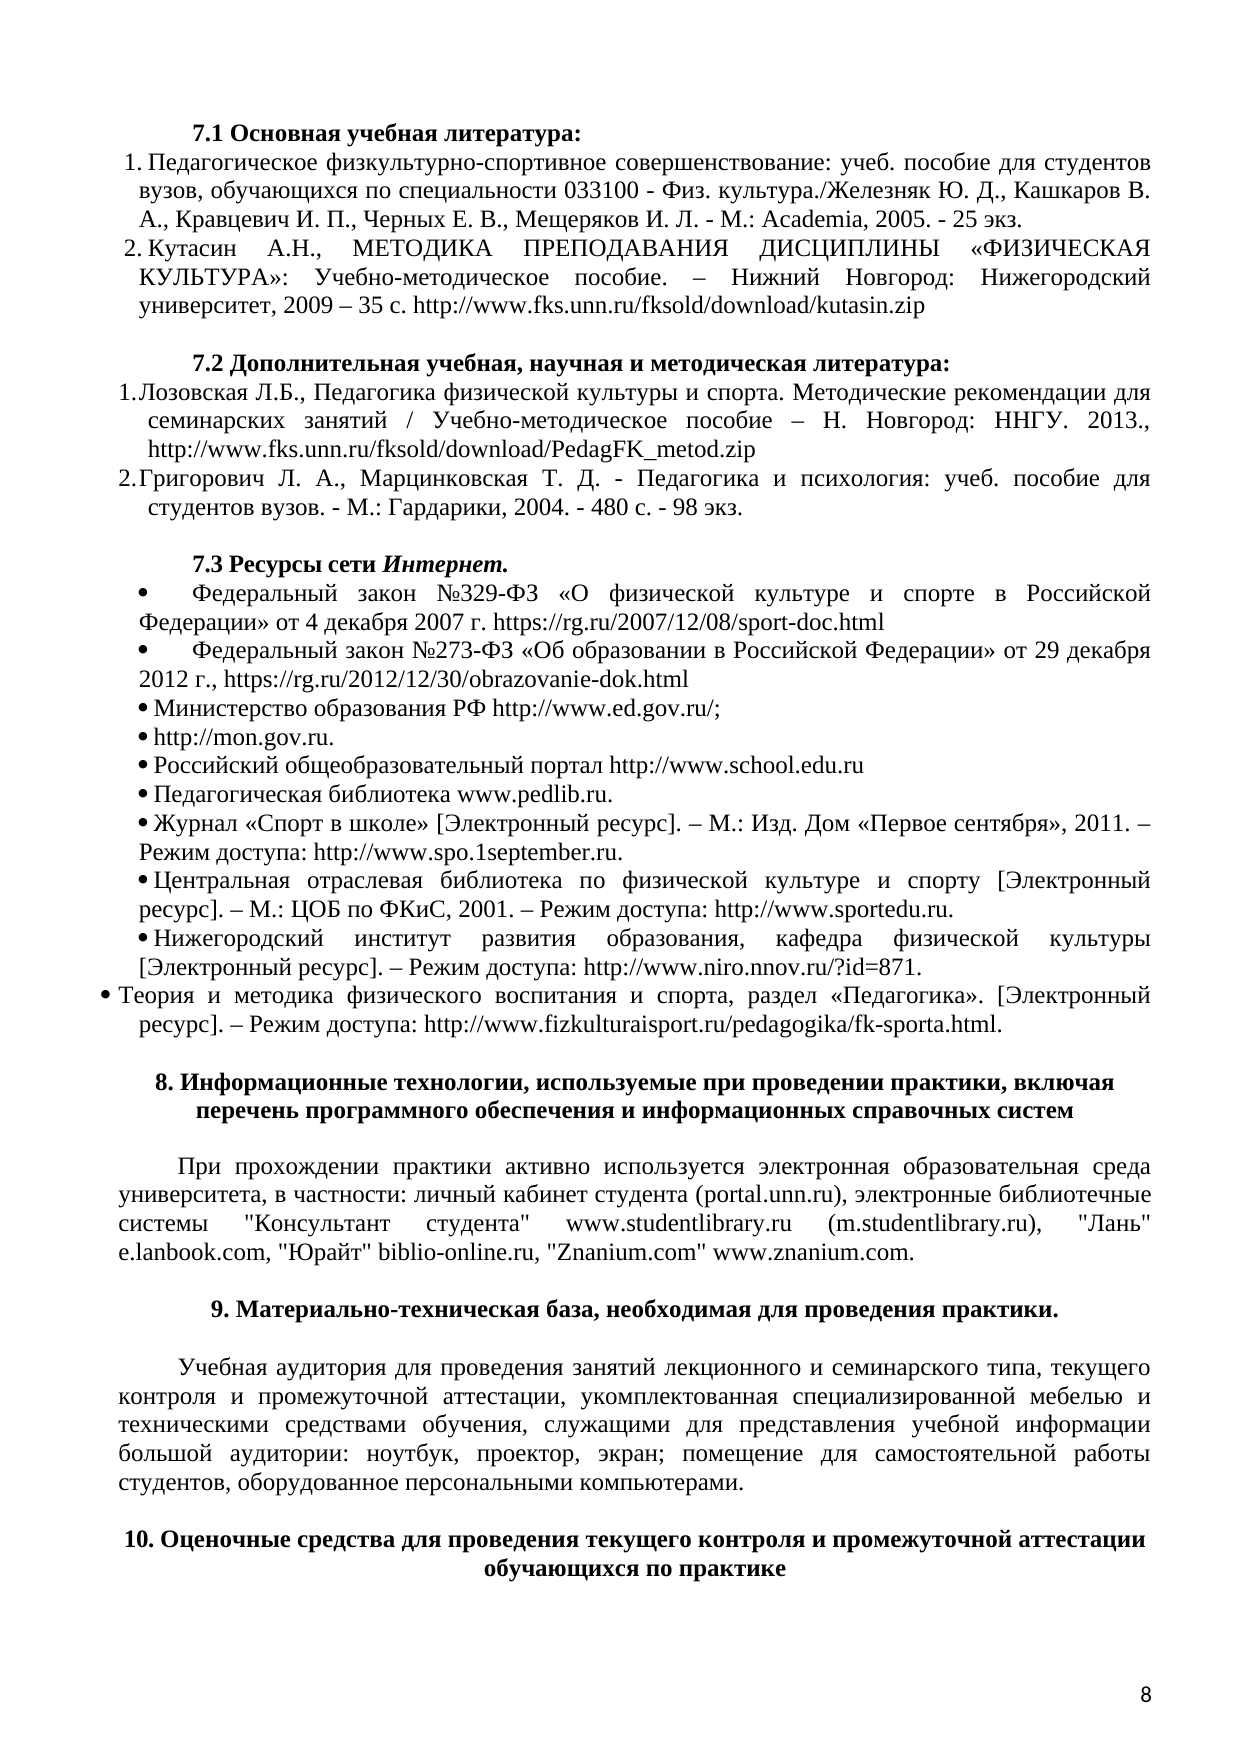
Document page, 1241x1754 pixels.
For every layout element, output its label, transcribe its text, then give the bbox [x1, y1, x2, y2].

text Учебная аудитория для проведения занятий лекционного и семинарского типа, текущего контроля и промежуточной аттестации, укомплектованная специализированной мебелью и техническими средствами обучения, служащими для представления учебной информации большой аудитории: ноутбук, проектор, экран; помещение для самостоятельной работы студентов, оборудованное персональными компьютерами. [118, 1352, 1152, 1496]
list Лозовская Л.Б., Педагогика физической культуры и спорта. Методические рекомендации для семинарских занятий / Учебно-методическое пособие – Н. Новгород: ННГУ. 2013., http://www.fks.unn.ru/fksold/download/PedagFK_metod.zip [118, 377, 1152, 463]
list http://mon.gov.ru. [138, 722, 1152, 751]
list Теория и методика физического воспитания и спорта, раздел «Педагогика». [Электронный ресурс]. – Режим доступа: http://www.fizkulturaisport.ru/pedagogika/fk-sporta.html. [101, 981, 1152, 1038]
list Российский общеобразовательный портал http://www.school.edu.ru [138, 751, 1152, 779]
list Журнал «Cпорт в школе» [Электронный ресурс]. – М.: Изд. Дом «Первое сентября», 2011. – Режим доступа: http://www.spo.1september.ru. [138, 808, 1152, 866]
text 10. Оценочные средства для проведения текущего контроля и промежуточной аттестации обучающихся по практике [118, 1524, 1152, 1582]
list Нижегородский институт развития образования, кафедра физической культуры [Электронный ресурс]. – Режим доступа: http://www.niro.nnov.ru/?id=871. [138, 923, 1152, 981]
list Григорович Л. А., Марцинковская Т. Д. - Педагогика и психология: учеб. пособие для студентов вузов. - М.: Гардарики, 2004. - 480 с. - 98 экз. [118, 463, 1152, 521]
list Министерство образования РФ http://www.ed.gov.ru/; [138, 693, 1152, 722]
list Кутасин А.Н., МЕТОДИКА ПРЕПОДАВАНИЯ ДИСЦИПЛИНЫ «ФИЗИЧЕСКАЯ КУЛЬТУРА»: Учебно-методическое пособие. – Нижний Новгород: Нижегородский университет, 2009 – 35 с. http://www.fks.unn.ru/fksold/download/kutasin.zip [124, 233, 1152, 319]
text При прохождении практики активно используется электронная образовательная среда университета, в частности: личный кабинет студента (portal.unn.ru), электронные библиотечные системы "Консультант студента" www.studentlibrary.ru (m.studentlibrary.ru), "Лань" e.lanbook.com, "Юрайт" biblio-online.ru, "Znanium.com" www.znanium.com. [118, 1151, 1152, 1266]
list Федеральный закон №273-ФЗ «Об образовании в Российской Федерации» от 29 декабря 2012 г., https://rg.ru/2012/12/30/obrazovanie-dok.html [138, 636, 1152, 693]
text 7.2 Дополнительная учебная, научная и методическая литература: [118, 348, 1152, 377]
text 7.3 Ресурсы сети Интернет. [118, 549, 1152, 578]
list Федеральный закон №329-ФЗ «О физической культуре и спорте в Российской Федерации» от 4 декабря 2007 г. https://rg.ru/2007/12/08/sport-doc.html [138, 578, 1152, 636]
text 8. Информационные технологии, используемые при проведении практики, включая перечень программного обеспечения и информационных справочных систем [118, 1067, 1152, 1124]
list Педагогическая библиотека www.pedlib.ru. [138, 779, 1152, 808]
list Педагогическое физкультурно-спортивное совершенствование: учеб. пособие для студентов вузов, обучающихся по специальности 033100 - Физ. культура./Железняк Ю. Д., Кашкаров В. А., Кравцевич И. П., Черных Е. В., Мещеряков И. Л. - М.: Academia, 2005. - 25 экз. [124, 147, 1152, 233]
text 9. Материально-техническая база, необходимая для проведения практики. [118, 1294, 1152, 1323]
text 7.1 Основная учебная литература: [118, 118, 1152, 147]
list Центральная отраслевая библиотека по физической культуре и спорту [Электронный ресурс]. – М.: ЦОБ по ФКиС, 2001. – Режим доступа: http://www.sportedu.ru. [138, 866, 1152, 923]
